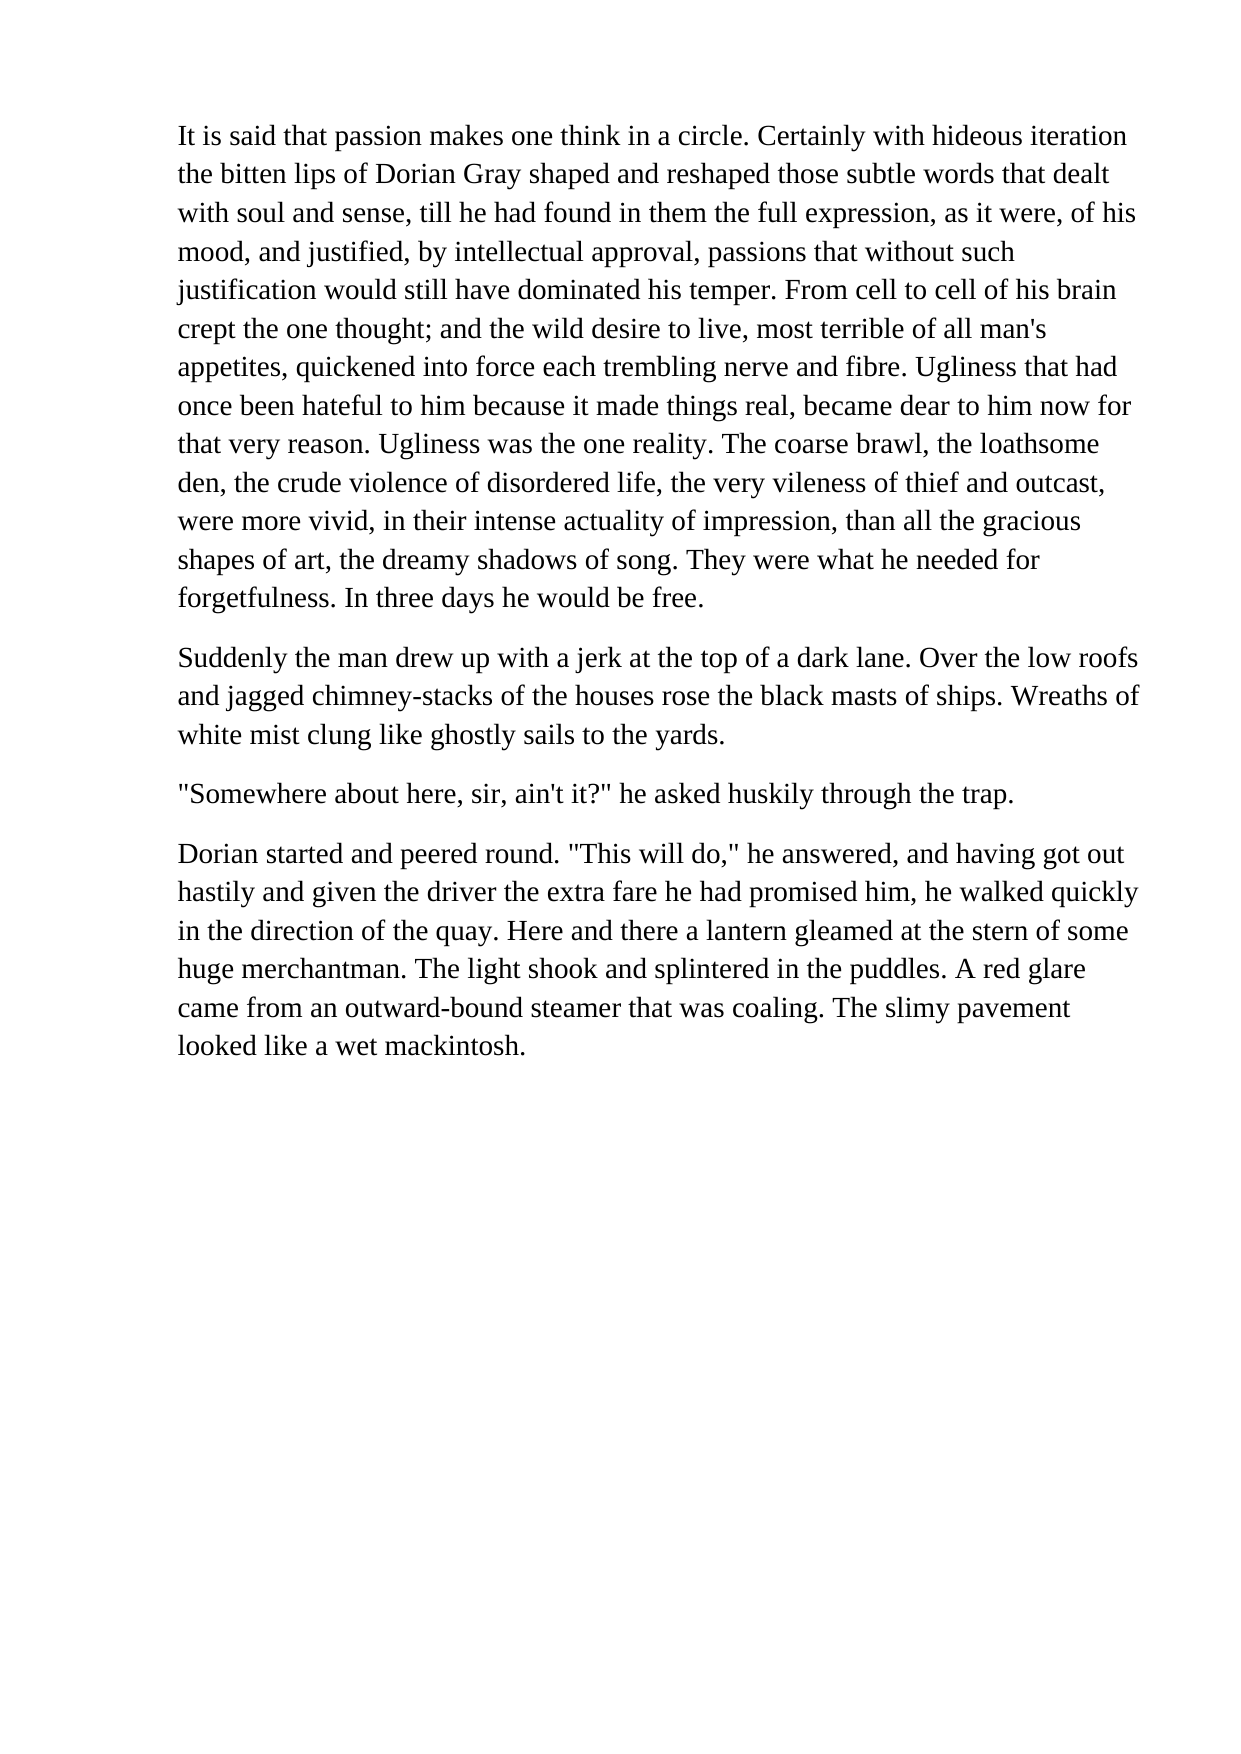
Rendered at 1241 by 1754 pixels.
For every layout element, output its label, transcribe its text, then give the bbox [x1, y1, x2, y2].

text "Somewhere about here, sir, ain't it?" he asked huskily through the trap. [177, 776, 1152, 810]
text Dorian started and peered round. "This will do," he answered, and having got out hastily and given the driver the extra fare he had promised him, he walked quickly in the direction of the quay. Here and there a lantern gleamed at the stern of some huge merchantman. The light shook and splintered in the puddles. A red glare came from an outward-bound steamer that was coaling. The slimy pavement looked like a wet mackintosh. [177, 836, 1152, 1062]
text It is said that passion makes one think in a circle. Certainly with hideous iteration the bitten lips of Dorian Gray shaped and reshaped those subtle words that dealt with soul and sense, till he had found in them the full expression, as it were, of his mood, and justified, by intellectual approval, passions that without such justification would still have dominated his temper. From cell to cell of his brain crept the one thought; and the wild desire to live, most terrible of all man's appetites, quickened into force each trembling nerve and fibre. Ugliness that had once been hateful to him because it made things real, became dear to him now for that very reason. Ugliness was the one reality. The coarse brawl, the loathsome den, the crude violence of disordered life, the very vileness of thief and outcast, were more vivid, in their intense actuality of impression, than all the gracious shapes of art, the dreamy shadows of song. They were what he needed for forgetfulness. In three days he would be free. [177, 118, 1152, 614]
text Suddenly the man drew up with a jerk at the top of a dark lane. Over the low roofs and jagged chimney-stacks of the houses rose the black masts of ships. Wreaths of white mist clung like ghostly sails to the yards. [177, 640, 1152, 751]
